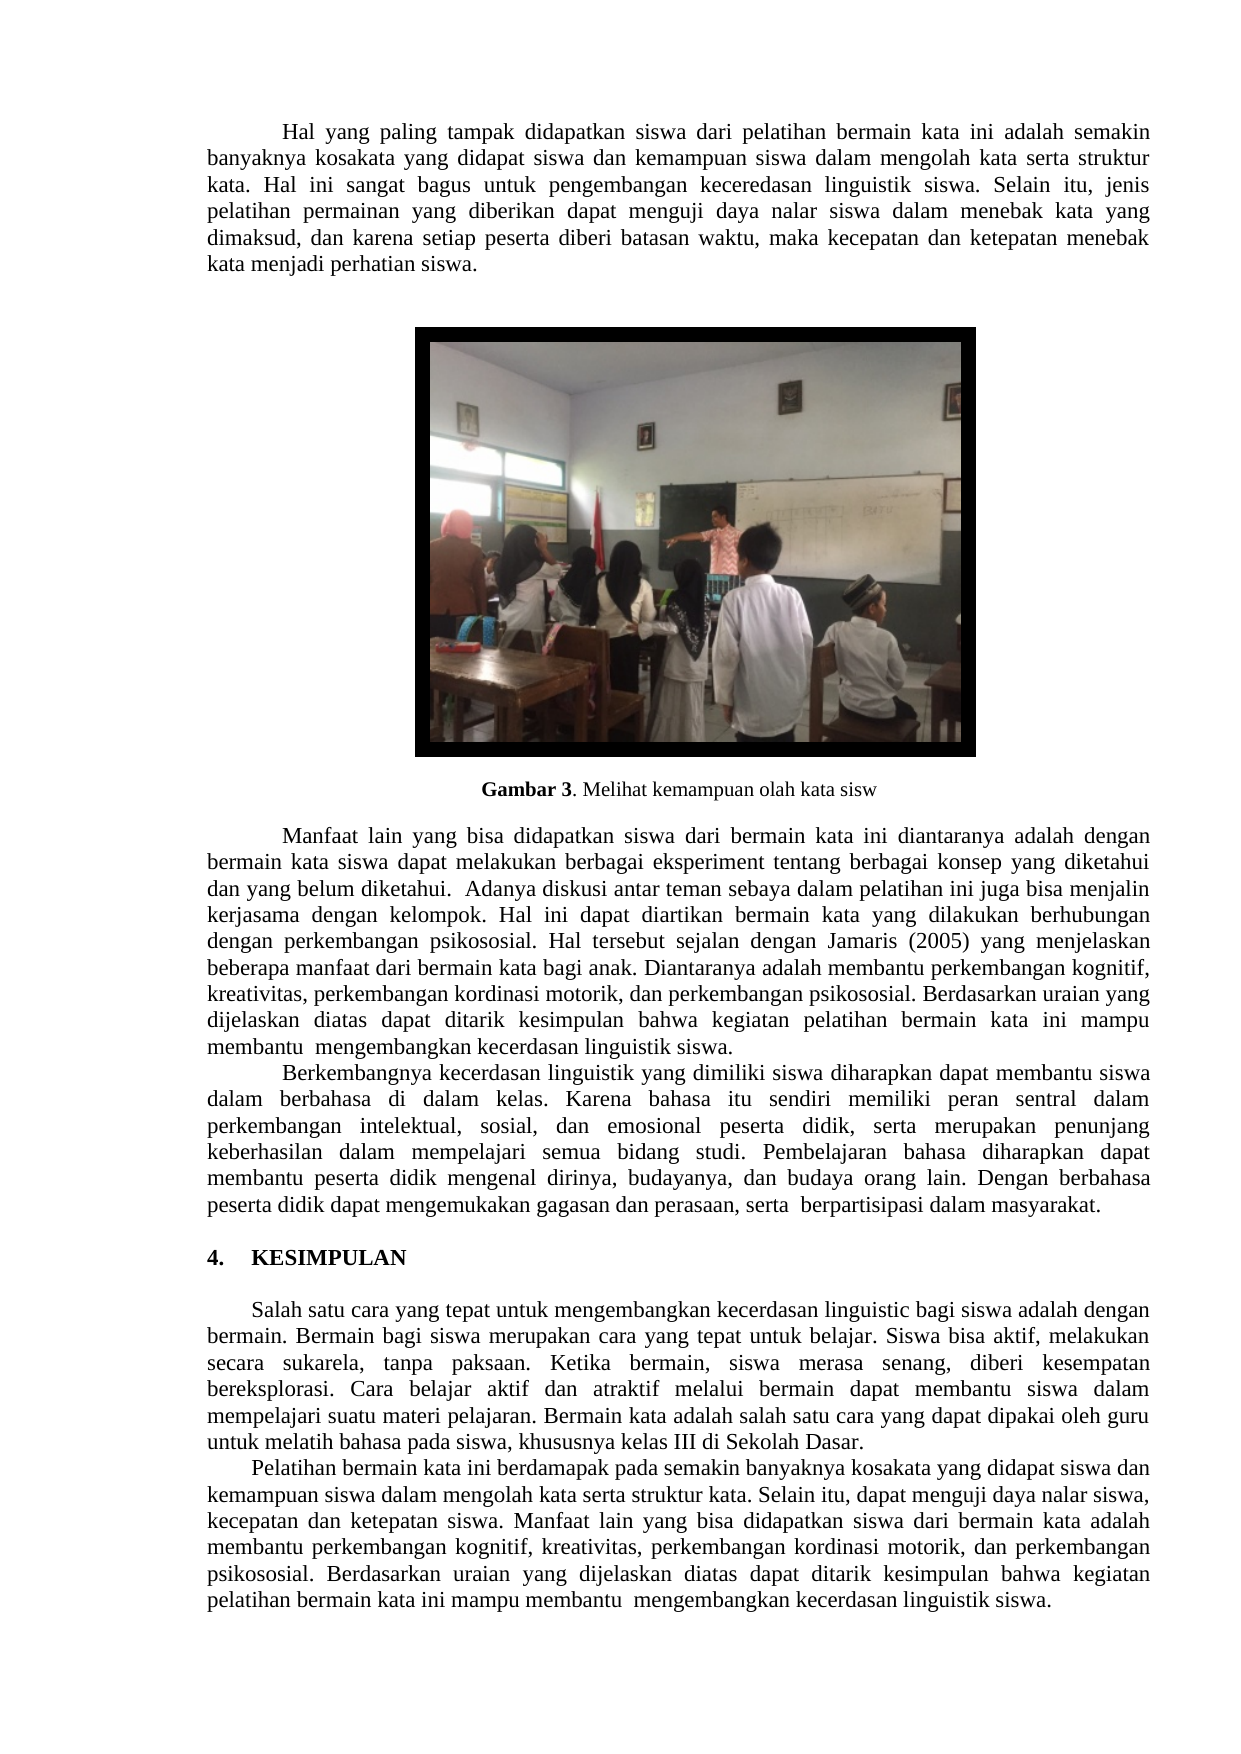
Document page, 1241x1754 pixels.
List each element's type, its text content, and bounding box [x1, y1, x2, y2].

list KESIMPULAN [207, 1243, 1152, 1270]
text Salah satu cara yang tepat untuk mengembangkan kecerdasan linguistic bagi siswa adalah dengan bermain. Bermain bagi siswa merupakan cara yang tepat untuk belajar. Siswa bisa aktif, melakukan secara sukarela, tanpa paksaan. Ketika bermain, siswa merasa senang, diberi kesempatan bereksplorasi. Cara belajar aktif dan atraktif melalui bermain dapat membantu siswa dalam mempelajari suatu materi pelajaran. Bermain kata adalah salah satu cara yang dapat dipakai oleh guru untuk melatih bahasa pada siswa, khususnya kelas III di Sekolah Dasar. [207, 1296, 1152, 1454]
text Gambar 3. Melihat kemampuan olah kata sisw [207, 777, 1152, 801]
text Berkembangnya kecerdasan linguistik yang dimiliki siswa diharapkan dapat membantu siswa dalam berbahasa di dalam kelas. Karena bahasa itu sendiri memiliki peran sentral dalam perkembangan intelektual, sosial, dan emosional peserta didik, serta merupakan penunjang keberhasilan dalam mempelajari semua bidang studi. Pembelajaran bahasa diharapkan dapat membantu peserta didik mengenal dirinya, budayanya, dan budaya orang lain. Dengan berbahasa peserta didik dapat mengemukakan gagasan dan perasaan, serta berpartisipasi dalam masyarakat. [207, 1059, 1152, 1217]
text Pelatihan bermain kata ini berdamapak pada semakin banyaknya kosakata yang didapat siswa dan kemampuan siswa dalam mengolah kata serta struktur kata. Selain itu, dapat menguji daya nalar siswa, kecepatan dan ketepatan siswa. Manfaat lain yang bisa didapatkan siswa dari bermain kata adalah membantu perkembangan kognitif, kreativitas, perkembangan kordinasi motorik, dan perkembangan psikososial. Berdasarkan uraian yang dijelaskan diatas dapat ditarik kesimpulan bahwa kegiatan pelatihan bermain kata ini mampu membantu mengembangkan kecerdasan linguistik siswa. [207, 1454, 1152, 1612]
text Manfaat lain yang bisa didapatkan siswa dari bermain kata ini diantaranya adalah dengan bermain kata siswa dapat melakukan berbagai eksperiment tentang berbagai konsep yang diketahui dan yang belum diketahui. Adanya diskusi antar teman sebaya dalam pelatihan ini juga bisa menjalin kerjasama dengan kelompok. Hal ini dapat diartikan bermain kata yang dilakukan berhubungan dengan perkembangan psikososial. Hal tersebut sejalan dengan Jamaris (2005) yang menjelaskan beberapa manfaat dari bermain kata bagi anak. Diantaranya adalah membantu perkembangan kognitif, kreativitas, perkembangan kordinasi motorik, dan perkembangan psikososial. Berdasarkan uraian yang dijelaskan diatas dapat ditarik kesimpulan bahwa kegiatan pelatihan bermain kata ini mampu membantu mengembangkan kecerdasan linguistik siswa. [207, 822, 1152, 1059]
picture [430, 342, 961, 742]
text Hal yang paling tampak didapatkan siswa dari pelatihan bermain kata ini adalah semakin banyaknya kosakata yang didapat siswa dan kemampuan siswa dalam mengolah kata serta struktur kata. Hal ini sangat bagus untuk pengembangan keceredasan linguistik siswa. Selain itu, jenis pelatihan permainan yang diberikan dapat menguji daya nalar siswa dalam menebak kata yang dimaksud, dan karena setiap peserta diberi batasan waktu, maka kecepatan dan ketepatan menebak kata menjadi perhatian siswa. [207, 118, 1152, 276]
